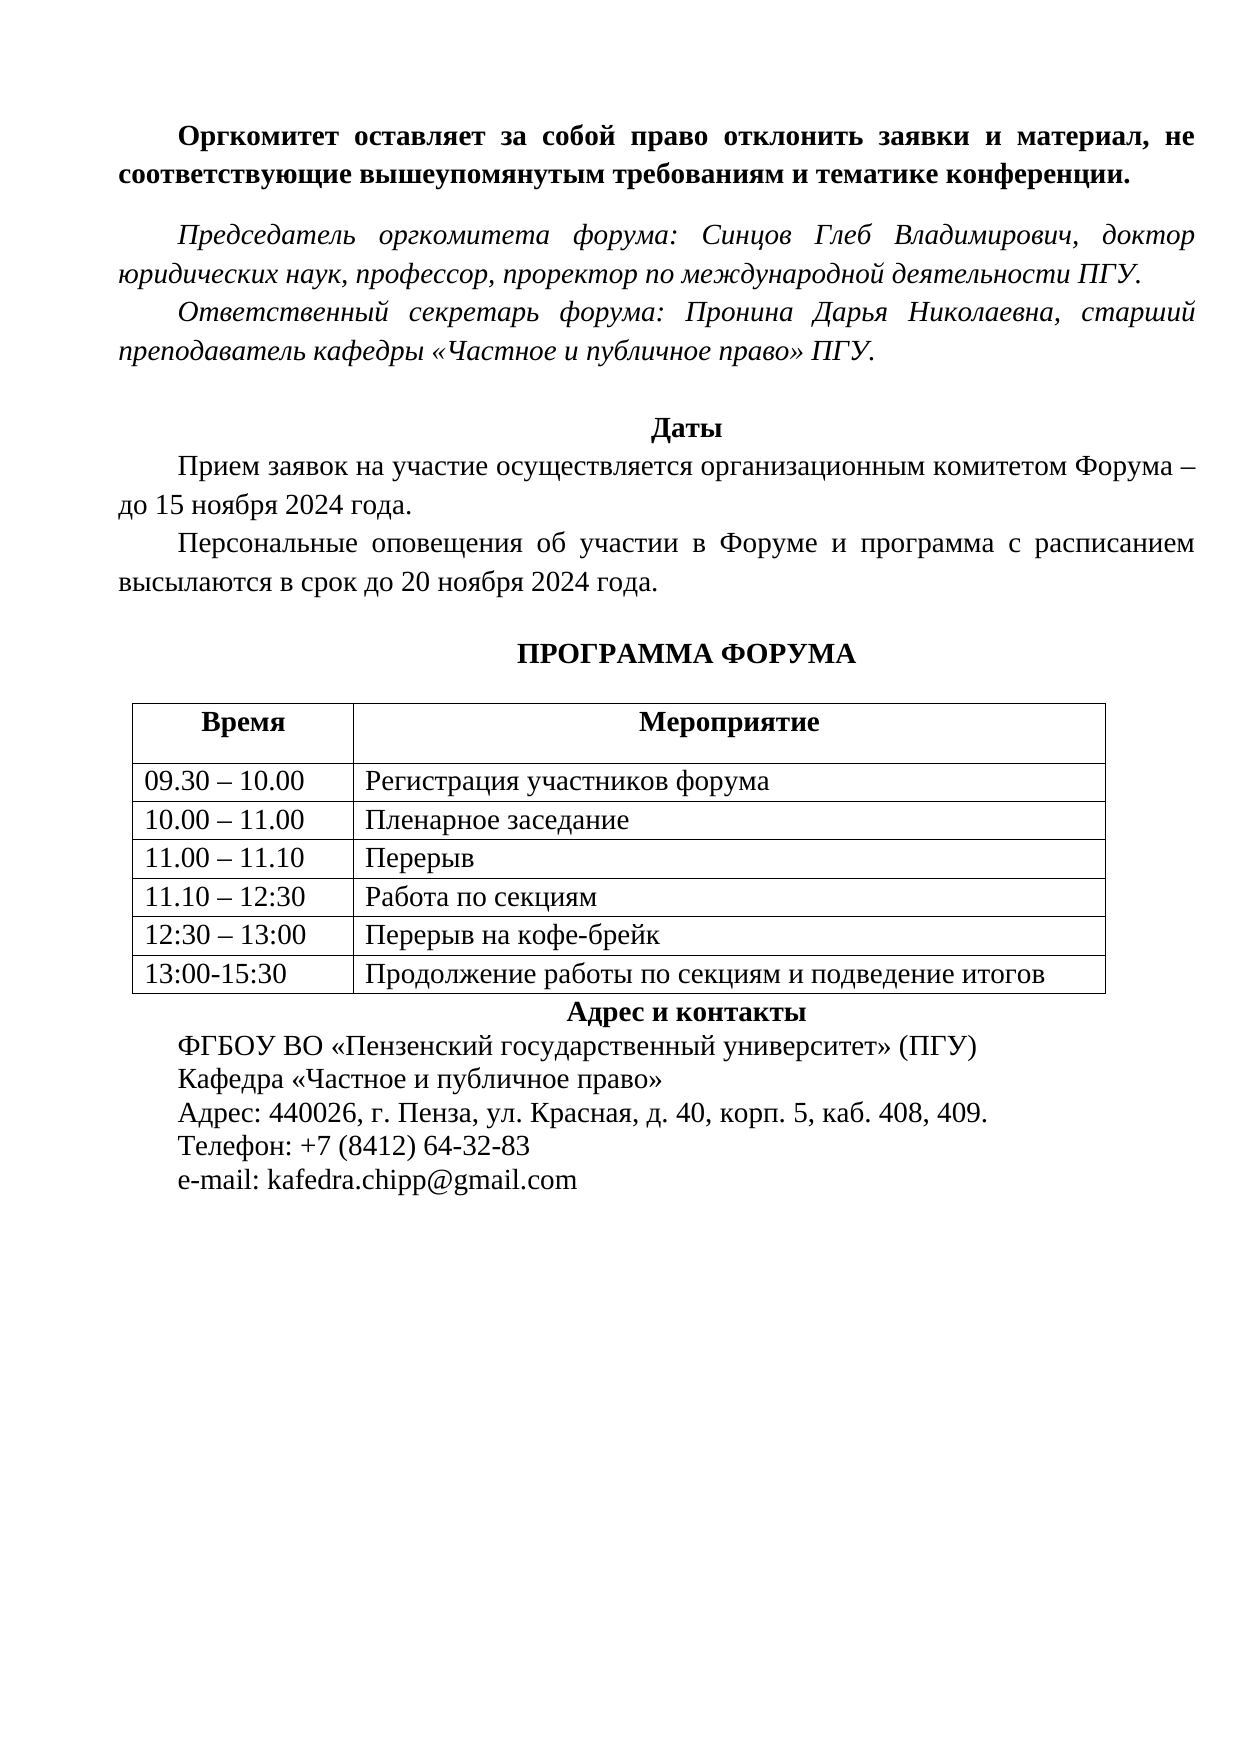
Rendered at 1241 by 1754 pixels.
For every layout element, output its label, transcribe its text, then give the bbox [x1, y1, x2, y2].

table_cell 12:30 – 13:00 [133, 917, 353, 955]
text Председатель оргкомитета форума: Синцов Глеб Владимирович, доктор юридических наук, профессор, проректор по международной деятельности ПГУ. [118, 217, 1196, 289]
text Прием заявок на участие осуществляется организационным комитетом Форума – до 15 ноября 2024 года. [118, 448, 1196, 521]
text Адрес: 440026, г. Пенза, ул. Красная, д. 40, корп. 5, каб. 408, 409. [118, 1095, 1196, 1128]
text ПРОГРАММА ФОРУМА [118, 636, 1196, 670]
table_cell 09.30 – 10.00 [133, 764, 353, 801]
table_cell Перерыв [354, 840, 1105, 878]
text Персональные оповещения об участии в Форуме и программа с расписанием высылаются в срок до 20 ноября 2024 года. [118, 526, 1196, 598]
text Кафедра «Частное и публичное право» [118, 1061, 1196, 1095]
table_cell 11.00 – 11.10 [133, 840, 353, 878]
text Даты [118, 410, 1196, 443]
table_cell 13:00-15:30 [133, 956, 353, 993]
text Ответственный секретарь форума: Пронина Дарья Николаевна, старший преподаватель кафедры «Частное и публичное право» ПГУ. [118, 294, 1196, 366]
table_cell Продолжение работы по секциям и подведение итогов [354, 956, 1105, 993]
text e-mail: kafedra.chipp@gmail.com [118, 1162, 1196, 1195]
table_header Время [133, 704, 353, 762]
text Адрес и контакты [118, 994, 1196, 1028]
table_cell 10.00 – 11.00 [133, 802, 353, 839]
table_cell Регистрация участников форума [354, 764, 1105, 801]
text Телефон: +7 (8412) 64-32-83 [118, 1128, 1196, 1162]
table_header Мероприятие [354, 704, 1105, 762]
table_cell 11.10 – 12:30 [133, 879, 353, 916]
table_cell Работа по секциям [354, 879, 1105, 916]
table_cell Перерыв на кофе-брейк [354, 917, 1105, 955]
table_cell Пленарное заседание [354, 802, 1105, 839]
text ФГБОУ ВО «Пензенский государственный университет» (ПГУ) [118, 1028, 1196, 1061]
text Оргкомитет оставляет за собой право отклонить заявки и материал, не соответствующие вышеупомянутым требованиям и тематике конференции. [118, 118, 1196, 190]
